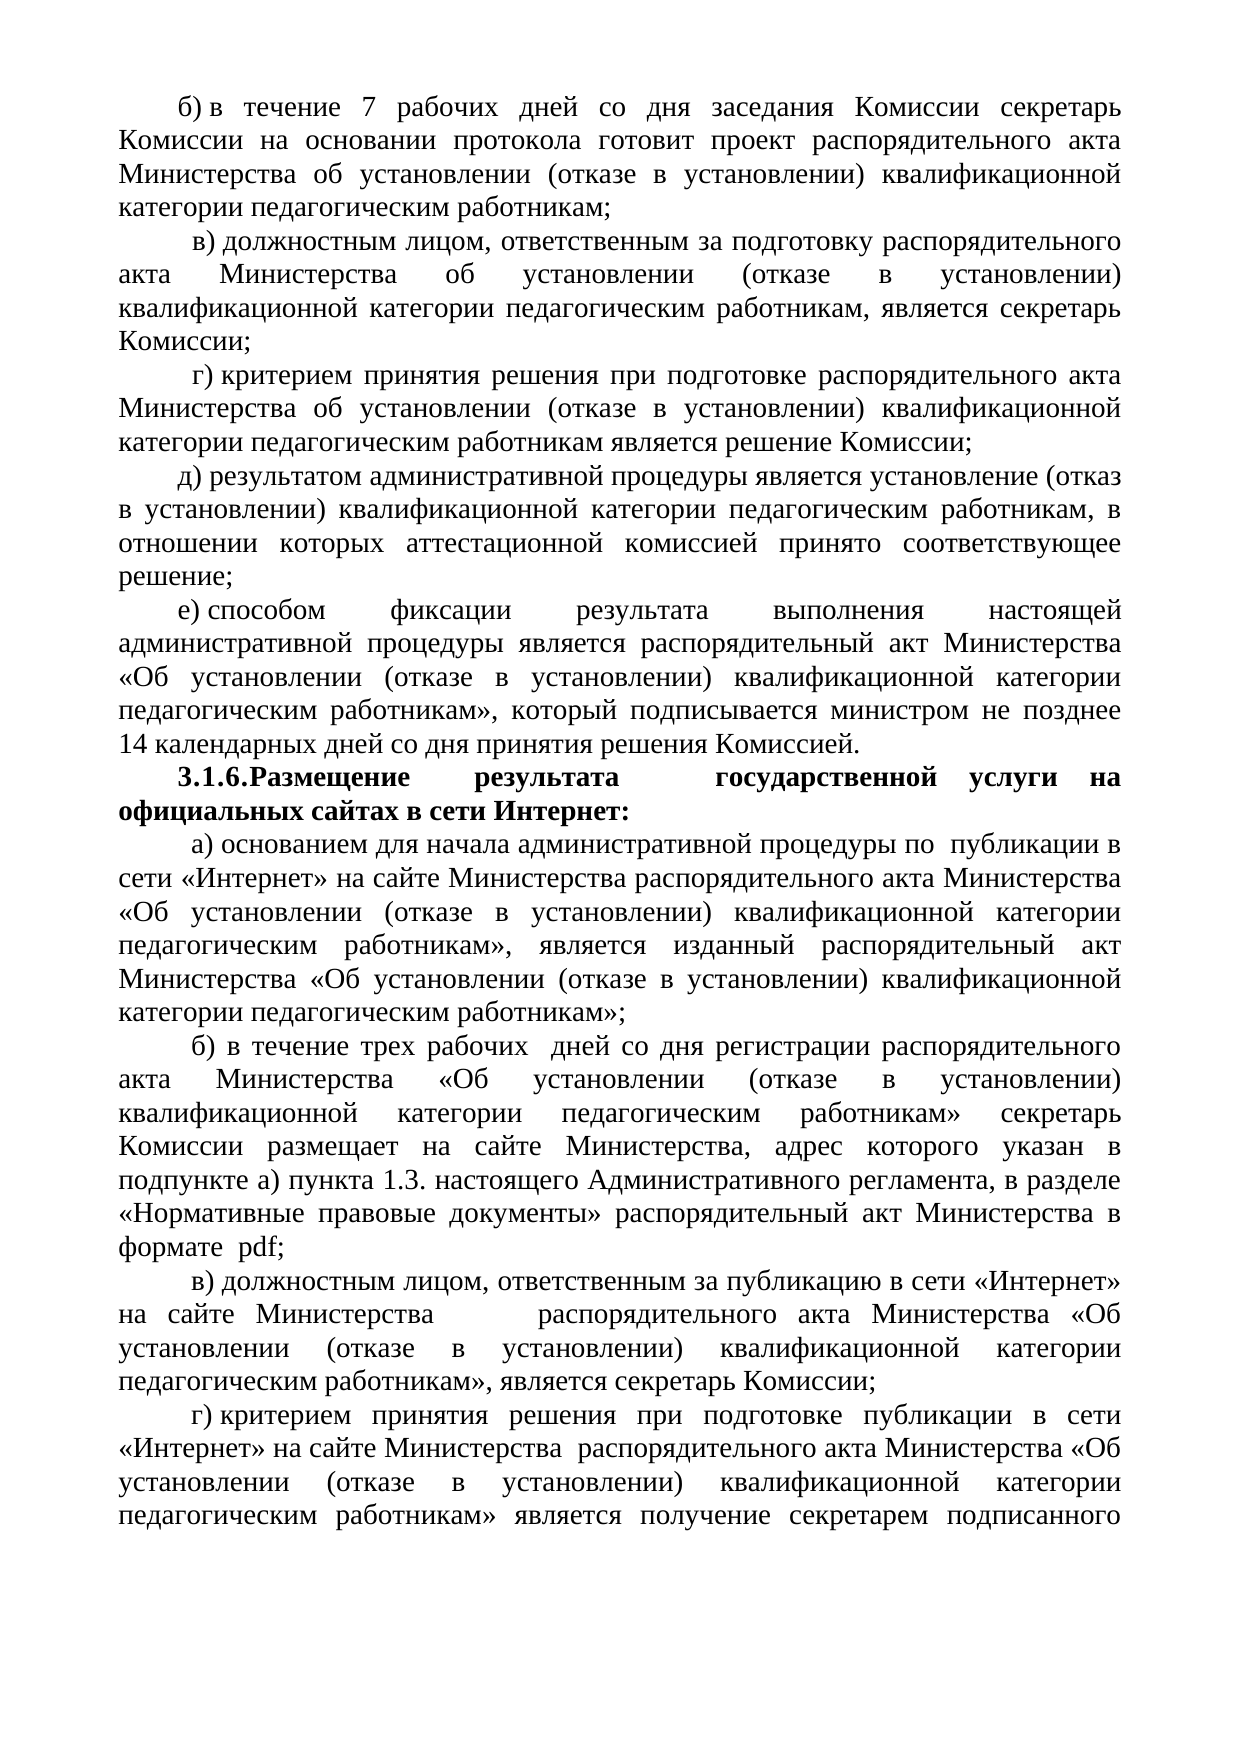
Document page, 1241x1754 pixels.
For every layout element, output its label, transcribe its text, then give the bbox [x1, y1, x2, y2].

text д) результатом административной процедуры является установление (отказ в установлении) квалификационной категории педагогическим работникам, в отношении которых аттестационной комиссией принято соответствующее решение; [118, 458, 1122, 592]
text е) способом фиксации результата выполнения настоящей административной процедуры является распорядительный акт Министерства «Об установлении (отказе в установлении) квалификационной категории педагогическим работникам», который подписывается министром не позднее 14 календарных дней со дня принятия решения Комиссией. [118, 592, 1122, 759]
text а) основанием для начала административной процедуры по публикации в сети «Интернет» на сайте Министерства распорядительного акта Министерства «Об установлении (отказе в установлении) квалификационной категории педагогическим работникам», является изданный распорядительный акт Министерства «Об установлении (отказе в установлении) квалификационной категории педагогическим работникам»; [118, 827, 1122, 1028]
text в) должностным лицом, ответственным за подготовку распорядительного акта Министерства об установлении (отказе в установлении) квалификационной категории педагогическим работникам, является секретарь Комиссии; [118, 223, 1122, 357]
text г) критерием принятия решения при подготовке распорядительного акта Министерства об установлении (отказе в установлении) квалификационной категории педагогическим работникам является решение Комиссии; [118, 357, 1122, 458]
text б) в течение трех рабочих дней со дня регистрации распорядительного акта Министерства «Об установлении (отказе в установлении) квалификационной категории педагогическим работникам» секретарь Комиссии размещает на сайте Министерства, адрес которого указан в подпункте а) пункта 1.3. настоящего Административного регламента, в разделе «Нормативные правовые документы» распорядительный акт Министерства в формате pdf; [118, 1028, 1122, 1263]
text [118, 1397, 1122, 1531]
text б) в течение 7 рабочих дней со дня заседания Комиссии секретарь Комиссии на основании протокола готовит проект распорядительного акта Министерства об установлении (отказе в установлении) квалификационной категории педагогическим работникам; [118, 89, 1122, 223]
text 3.1.6.Размещение результата государственной услуги на официальных сайтах в сети Интернет: [118, 759, 1122, 827]
text в) должностным лицом, ответственным за публикацию в сети «Интернет» на сайте Министерства распорядительного акта Министерства «Об установлении (отказе в установлении) квалификационной категории педагогическим работникам», является секретарь Комиссии; [118, 1263, 1122, 1397]
